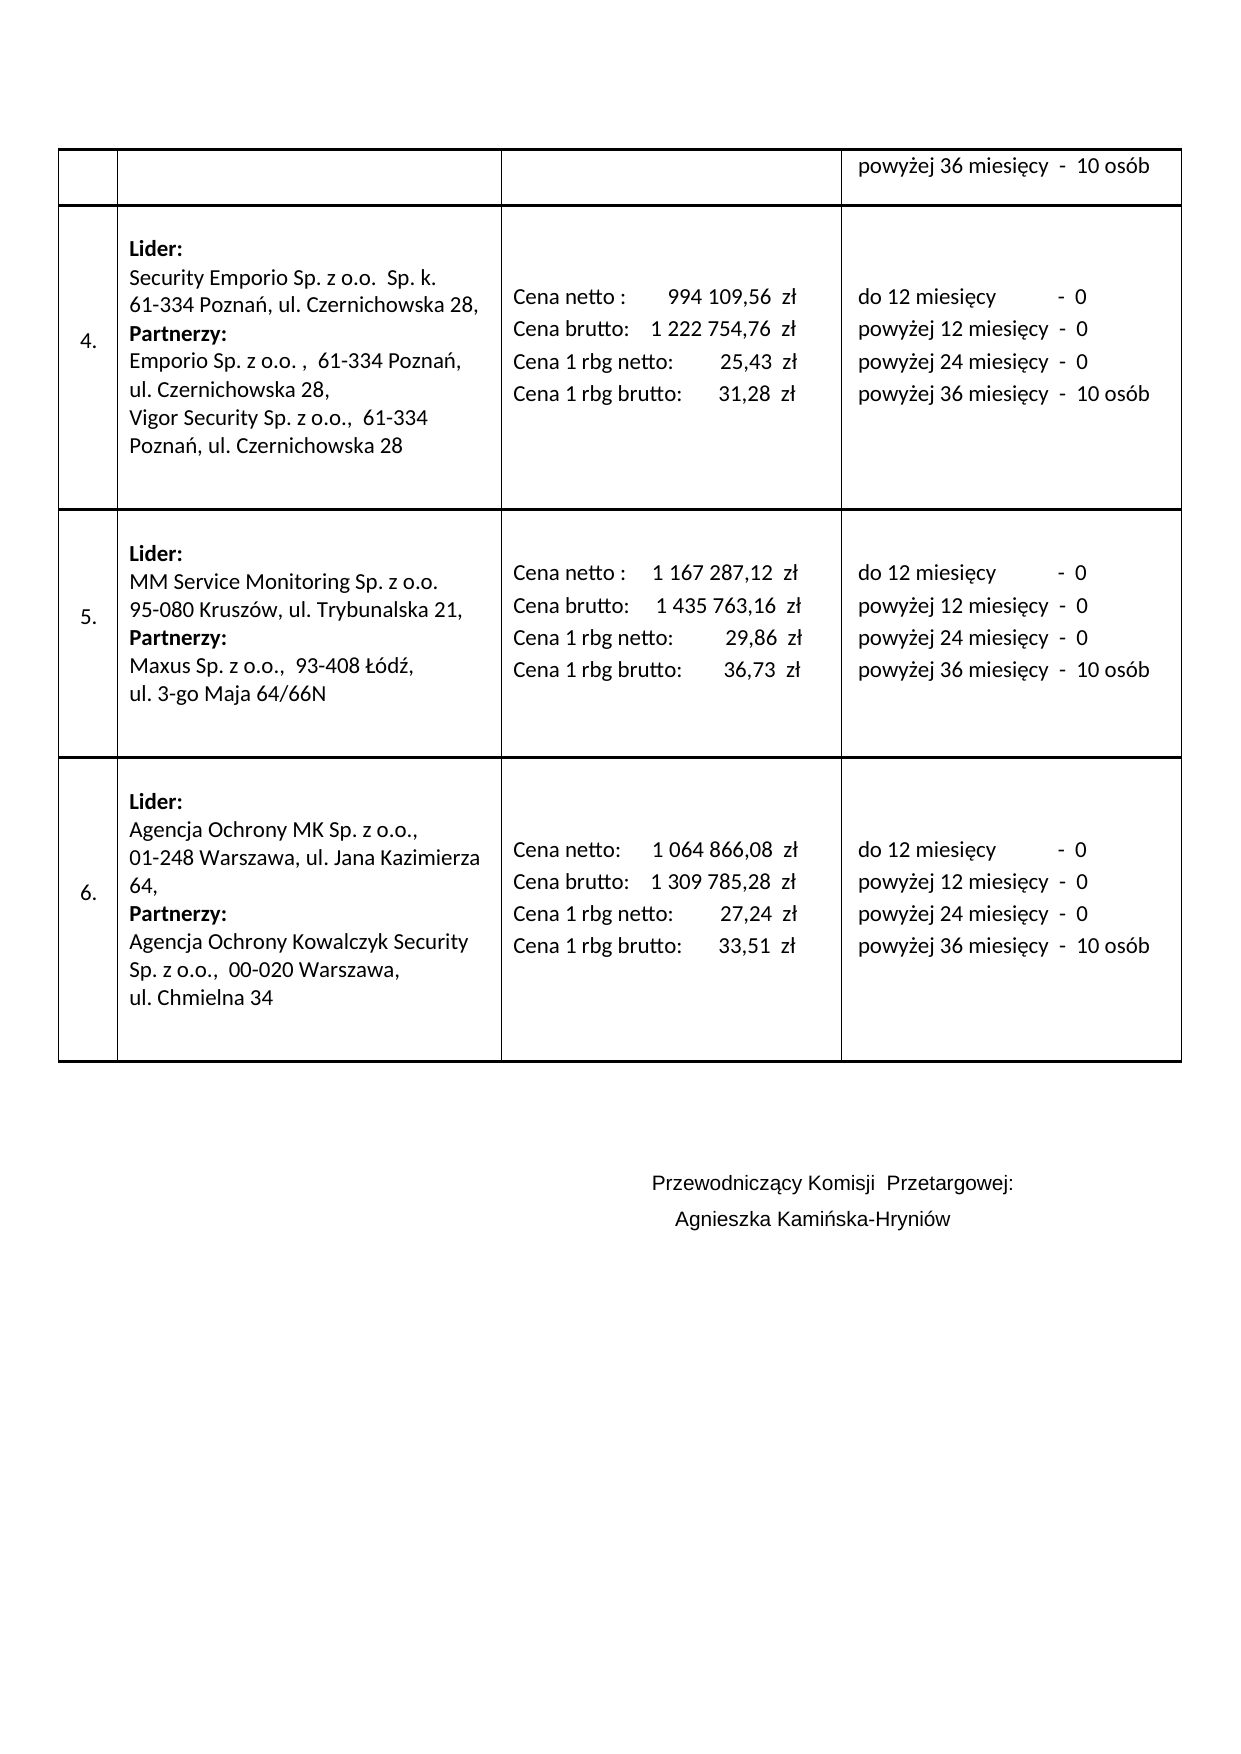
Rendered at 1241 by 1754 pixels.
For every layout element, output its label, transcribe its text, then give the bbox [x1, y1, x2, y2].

title Przewodniczący Komisji Przetargowej: [148, 1171, 1093, 1195]
table_cell Cena netto: 1 064 866,08 zł Cena brutto: 1 309 785,28 zł Cena 1 rbg netto: 27,24 zł Cena 1 rbg brutto: 33,51 zł [502, 759, 841, 1060]
table_cell do 12 miesięcy - 0 powyżej 12 miesięcy - 0 powyżej 24 miesięcy - 0 powyżej 36 miesięcy - 10 osób [842, 759, 1181, 1060]
table_cell 6. [59, 759, 117, 1060]
title Agnieszka Kamińska-Hryniów [148, 1207, 1093, 1231]
table_cell do 12 miesięcy - 0 powyżej 12 miesięcy - 0 powyżej 24 miesięcy - 0 powyżej 36 miesięcy - 10 osób [842, 207, 1181, 508]
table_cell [842, 151, 1181, 203]
table_cell Lider: Agencja Ochrony MK Sp. z o.o., 01-248 Warszawa, ul. Jana Kazimierza 64, Partnerzy: Agencja Ochrony Kowalczyk Security Sp. z o.o., 00-020 Warszawa, ul. Chmielna 34 [118, 759, 501, 1060]
table_cell Lider: Security Emporio Sp. z o.o. Sp. k. 61-334 Poznań, ul. Czernichowska 28, Partnerzy: Emporio Sp. z o.o. , 61-334 Poznań, ul. Czernichowska 28, Vigor Security Sp. z o.o., 61-334 Poznań, ul. Czernichowska 28 [118, 207, 501, 508]
table_cell do 12 miesięcy - 0 powyżej 12 miesięcy - 0 powyżej 24 miesięcy - 0 powyżej 36 miesięcy - 10 osób [842, 511, 1181, 756]
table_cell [502, 151, 841, 203]
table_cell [118, 151, 501, 203]
table_cell Lider: MM Service Monitoring Sp. z o.o. 95-080 Kruszów, ul. Trybunalska 21, Partnerzy: Maxus Sp. z o.o., 93-408 Łódź, ul. 3-go Maja 64/66N [118, 511, 501, 756]
table_cell 4. [59, 207, 117, 508]
table_cell 5. [59, 511, 117, 756]
table_cell Cena netto : 994 109,56 zł Cena brutto: 1 222 754,76 zł Cena 1 rbg netto: 25,43 zł Cena 1 rbg brutto: 31,28 zł [502, 207, 841, 508]
table_cell Cena netto : 1 167 287,12 zł Cena brutto: 1 435 763,16 zł Cena 1 rbg netto: 29,86 zł Cena 1 rbg brutto: 36,73 zł [502, 511, 841, 756]
table_cell 3. [59, 151, 117, 203]
